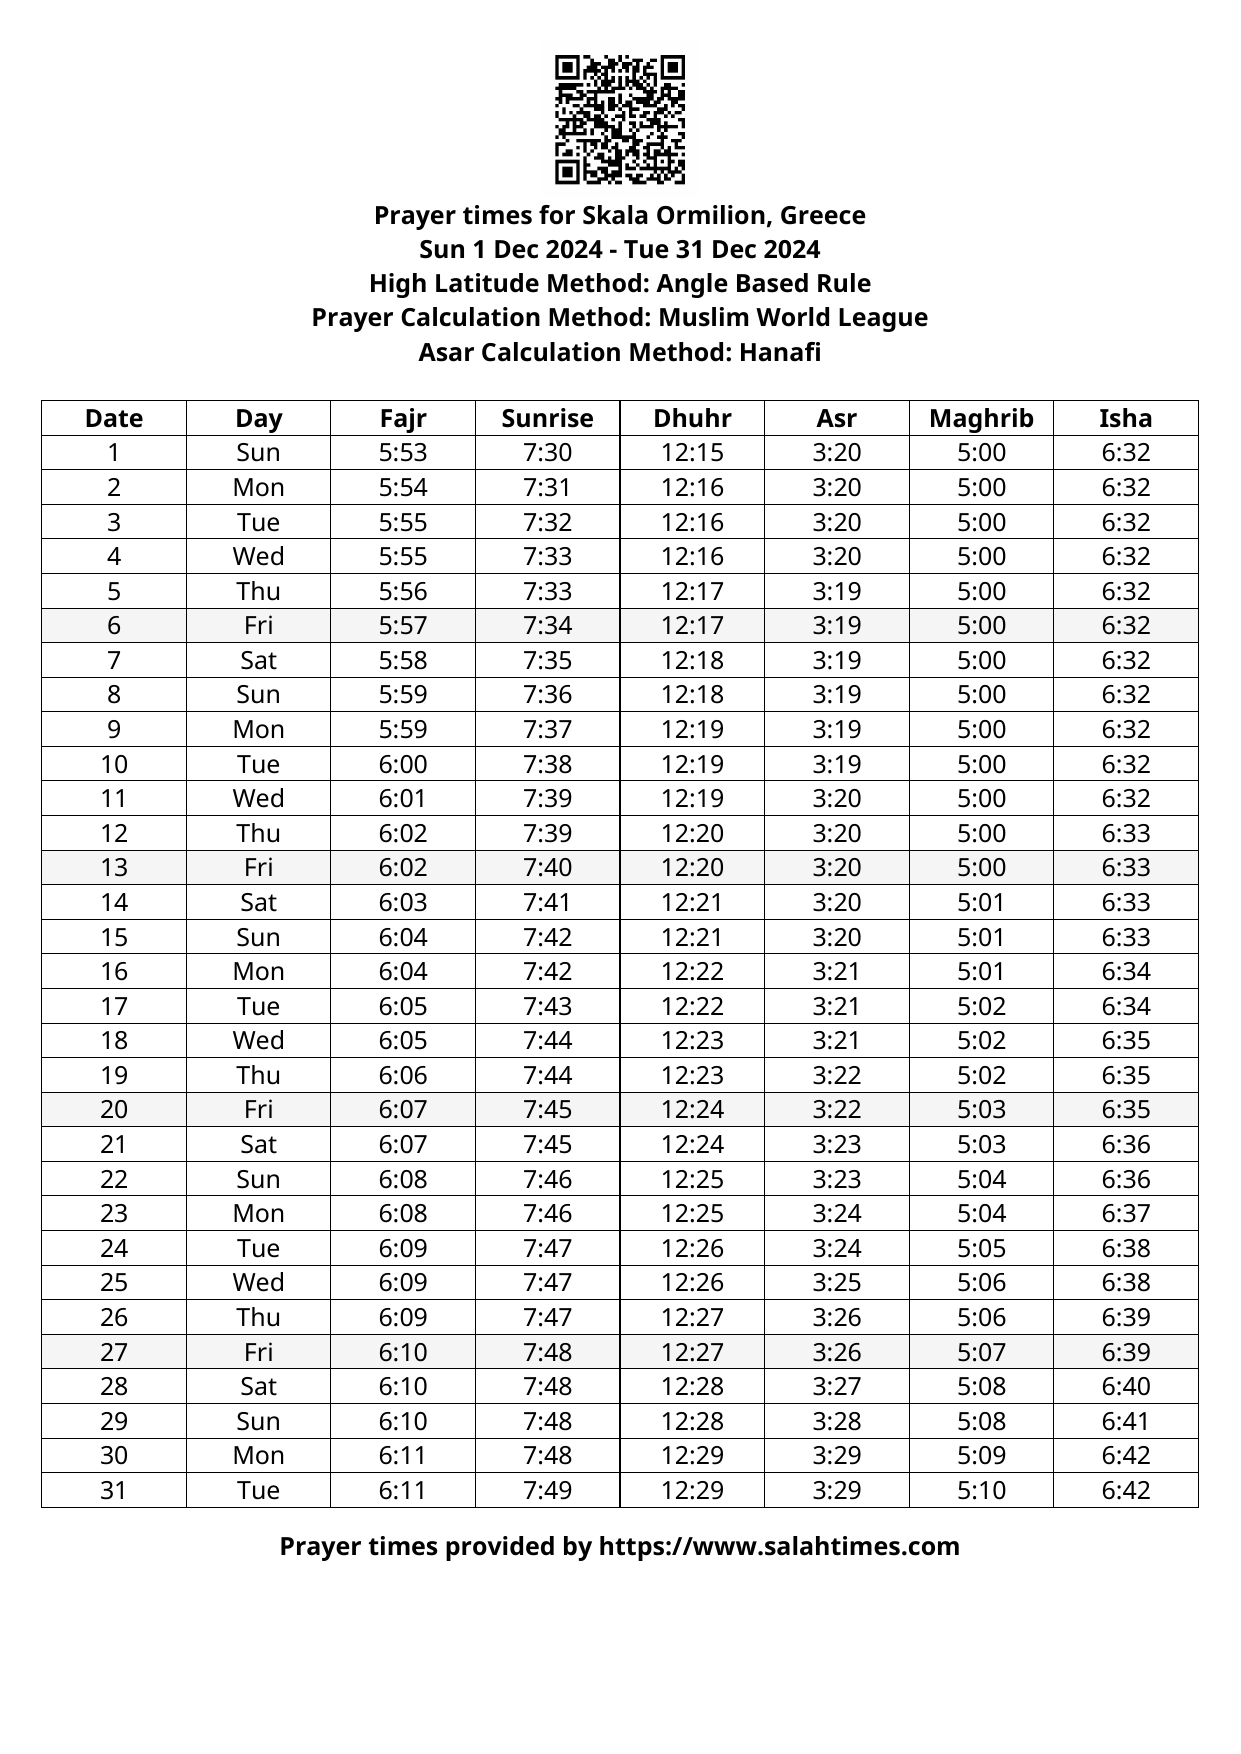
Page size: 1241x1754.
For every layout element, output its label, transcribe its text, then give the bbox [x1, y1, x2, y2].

table_cell Mon [187, 1196, 330, 1230]
table_cell 3:21 [765, 1024, 909, 1057]
table_cell Thu [187, 574, 330, 607]
table_cell 12:20 [621, 851, 764, 884]
table_cell 7:34 [476, 609, 619, 642]
text Asar Calculation Method: Hanafi [42, 334, 1198, 368]
table_cell 3:20 [765, 470, 909, 504]
table_cell 6:06 [331, 1058, 475, 1092]
table_cell Mon [187, 470, 330, 504]
table_cell 5:00 [910, 851, 1053, 884]
table_cell 6:11 [331, 1473, 475, 1507]
table_cell 12:16 [621, 505, 764, 538]
table_cell 6:02 [331, 851, 475, 884]
table_cell 5:01 [910, 885, 1053, 919]
table_cell 7:33 [476, 539, 619, 573]
table_cell 5:06 [910, 1266, 1053, 1299]
table_cell 4 [42, 539, 186, 573]
table_cell 5:00 [910, 609, 1053, 642]
table_cell Sat [187, 1127, 330, 1161]
table_cell 7:39 [476, 816, 619, 849]
table_cell 6:38 [1054, 1266, 1198, 1299]
table_cell 6:37 [1054, 1196, 1198, 1230]
table_cell 5:02 [910, 1024, 1053, 1057]
table_cell 5:01 [910, 954, 1053, 988]
table_cell 7:32 [476, 505, 619, 538]
table_cell 6:38 [1054, 1231, 1198, 1264]
table_cell 5:04 [910, 1162, 1053, 1195]
table_cell 3:19 [765, 643, 909, 677]
table_cell 7:46 [476, 1196, 619, 1230]
table_cell 24 [42, 1231, 186, 1264]
table_cell 3:21 [765, 954, 909, 988]
table_cell 6:33 [1054, 816, 1198, 849]
table_cell 6:32 [1054, 747, 1198, 780]
table_header Date [42, 401, 186, 434]
table_cell 5:59 [331, 712, 475, 746]
table_cell 6:41 [1054, 1404, 1198, 1437]
table_cell 6:32 [1054, 643, 1198, 677]
table_cell 12:23 [621, 1058, 764, 1092]
table_cell 7:48 [476, 1439, 619, 1472]
table_cell Sat [187, 643, 330, 677]
table_cell 5:00 [910, 470, 1053, 504]
table_cell 3:22 [765, 1093, 909, 1126]
table_cell 7:44 [476, 1024, 619, 1057]
table_cell 3:29 [765, 1439, 909, 1472]
table_cell 5:00 [910, 539, 1053, 573]
table_cell 6 [42, 609, 186, 642]
table_cell 5:09 [910, 1439, 1053, 1472]
table_cell 6:40 [1054, 1369, 1198, 1403]
table_cell Sun [187, 1162, 330, 1195]
table_cell Sat [187, 885, 330, 919]
table_cell 12:19 [621, 781, 764, 815]
table_cell 6:04 [331, 920, 475, 953]
table_cell 6:05 [331, 1024, 475, 1057]
table_cell 7:40 [476, 851, 619, 884]
table_cell 12:16 [621, 539, 764, 573]
table_cell 7:48 [476, 1369, 619, 1403]
table_cell 5:00 [910, 816, 1053, 849]
table_cell 20 [42, 1093, 186, 1126]
table_cell 6:35 [1054, 1024, 1198, 1057]
table_cell 6:32 [1054, 678, 1198, 711]
table_cell Sun [187, 1404, 330, 1437]
table_cell 7:44 [476, 1058, 619, 1092]
table_cell 12:28 [621, 1369, 764, 1403]
table_cell 6:03 [331, 885, 475, 919]
table_cell 7:42 [476, 954, 619, 988]
table_cell 12:23 [621, 1024, 764, 1057]
table_cell 3:22 [765, 1058, 909, 1092]
table_cell 5:00 [910, 747, 1053, 780]
table_cell Wed [187, 539, 330, 573]
table_cell 5 [42, 574, 186, 607]
table_cell 5:59 [331, 678, 475, 711]
table_cell 5:00 [910, 436, 1053, 469]
table_cell 7:42 [476, 920, 619, 953]
table_cell 12:24 [621, 1093, 764, 1126]
table_cell 5:00 [910, 712, 1053, 746]
table_cell 3:26 [765, 1335, 909, 1368]
table_cell 5:58 [331, 643, 475, 677]
table_cell 12:20 [621, 816, 764, 849]
table_cell 3:19 [765, 712, 909, 746]
table_cell 3:20 [765, 885, 909, 919]
table_cell 6:33 [1054, 920, 1198, 953]
table_cell 6:04 [331, 954, 475, 988]
table_cell 13 [42, 851, 186, 884]
table_cell 2 [42, 470, 186, 504]
table_header Sunrise [476, 401, 619, 434]
table_cell 6:02 [331, 816, 475, 849]
table_cell 12:22 [621, 989, 764, 1022]
table_cell Fri [187, 851, 330, 884]
table_cell Mon [187, 1439, 330, 1472]
table_cell 5:00 [910, 643, 1053, 677]
table_cell 6:08 [331, 1196, 475, 1230]
table_cell 6:32 [1054, 539, 1198, 573]
table_cell 6:32 [1054, 505, 1198, 538]
table_cell 6:35 [1054, 1058, 1198, 1092]
table_cell 3:24 [765, 1196, 909, 1230]
table_cell 12:15 [621, 436, 764, 469]
table_cell Sat [187, 1369, 330, 1403]
table_cell 3:20 [765, 781, 909, 815]
table_cell 6:33 [1054, 851, 1198, 884]
table_cell 12:17 [621, 574, 764, 607]
table_cell 7:31 [476, 470, 619, 504]
table_cell 6:09 [331, 1231, 475, 1264]
table_cell 7:45 [476, 1127, 619, 1161]
table_cell 5:10 [910, 1473, 1053, 1507]
table_cell Sun [187, 678, 330, 711]
table_cell 12:19 [621, 712, 764, 746]
table_cell 7 [42, 643, 186, 677]
table_cell 3:19 [765, 574, 909, 607]
table_cell 3:19 [765, 609, 909, 642]
table_cell 12:21 [621, 920, 764, 953]
table_cell 6:01 [331, 781, 475, 815]
table_cell Wed [187, 781, 330, 815]
table_cell Fri [187, 609, 330, 642]
table_cell 6:39 [1054, 1335, 1198, 1368]
table_cell 6:05 [331, 989, 475, 1022]
table_cell 7:30 [476, 436, 619, 469]
table_cell Wed [187, 1024, 330, 1057]
table_cell 7:45 [476, 1093, 619, 1126]
table_cell 6:09 [331, 1300, 475, 1334]
table_cell 21 [42, 1127, 186, 1161]
table_header Isha [1054, 401, 1198, 434]
table_cell Mon [187, 954, 330, 988]
table_cell 28 [42, 1369, 186, 1403]
table_cell 5:55 [331, 539, 475, 573]
table_cell 23 [42, 1196, 186, 1230]
table_cell Tue [187, 747, 330, 780]
table_cell 5:57 [331, 609, 475, 642]
table_cell 6:34 [1054, 989, 1198, 1022]
table_cell 3:23 [765, 1162, 909, 1195]
table_cell 31 [42, 1473, 186, 1507]
table_cell 5:04 [910, 1196, 1053, 1230]
table_cell 7:37 [476, 712, 619, 746]
table_cell 12:28 [621, 1404, 764, 1437]
table_cell 7:46 [476, 1162, 619, 1195]
table_cell 3:29 [765, 1473, 909, 1507]
table_cell 3:21 [765, 989, 909, 1022]
table_cell 3:26 [765, 1300, 909, 1334]
table_cell 7:43 [476, 989, 619, 1022]
table_cell Sun [187, 920, 330, 953]
table_cell 6:10 [331, 1335, 475, 1368]
table_cell 5:02 [910, 989, 1053, 1022]
table_cell 12:21 [621, 885, 764, 919]
table_cell Fri [187, 1093, 330, 1126]
table_cell 7:33 [476, 574, 619, 607]
table_cell 18 [42, 1024, 186, 1057]
table_cell 6:39 [1054, 1300, 1198, 1334]
table_cell 7:41 [476, 885, 619, 919]
table_cell Mon [187, 712, 330, 746]
table_cell 12:18 [621, 678, 764, 711]
table_cell Sun [187, 436, 330, 469]
table_cell 5:08 [910, 1369, 1053, 1403]
table_cell 7:48 [476, 1404, 619, 1437]
table_header Fajr [331, 401, 475, 434]
table_cell 12:29 [621, 1439, 764, 1472]
table_cell 5:00 [910, 678, 1053, 711]
text High Latitude Method: Angle Based Rule [42, 266, 1198, 300]
text Prayer times provided by https://www.salahtimes.com [42, 1528, 1198, 1563]
table_cell 3:20 [765, 851, 909, 884]
table_cell 26 [42, 1300, 186, 1334]
table_cell 27 [42, 1335, 186, 1368]
table_cell 5:03 [910, 1093, 1053, 1126]
table_cell Thu [187, 1300, 330, 1334]
table_cell 5:03 [910, 1127, 1053, 1161]
table_cell Thu [187, 816, 330, 849]
table_cell 12:25 [621, 1196, 764, 1230]
table_cell 7:35 [476, 643, 619, 677]
table_cell 7:47 [476, 1266, 619, 1299]
table_cell 3:19 [765, 678, 909, 711]
table_header Maghrib [910, 401, 1053, 434]
table_cell 7:48 [476, 1335, 619, 1368]
table_cell 6:32 [1054, 470, 1198, 504]
table_cell 5:53 [331, 436, 475, 469]
table_cell 6:34 [1054, 954, 1198, 988]
table_cell 3:25 [765, 1266, 909, 1299]
table_cell 6:36 [1054, 1162, 1198, 1195]
table_cell 6:32 [1054, 712, 1198, 746]
table_cell Tue [187, 1231, 330, 1264]
table_cell 14 [42, 885, 186, 919]
table_cell 7:47 [476, 1231, 619, 1264]
table_cell 6:00 [331, 747, 475, 780]
table_cell 6:42 [1054, 1473, 1198, 1507]
table_cell 12:29 [621, 1473, 764, 1507]
table_cell Wed [187, 1266, 330, 1299]
table_cell 12:18 [621, 643, 764, 677]
table_cell 6:07 [331, 1093, 475, 1126]
table_cell Fri [187, 1335, 330, 1368]
table_cell 9 [42, 712, 186, 746]
table_cell 5:02 [910, 1058, 1053, 1092]
table_cell 7:38 [476, 747, 619, 780]
table_cell 8 [42, 678, 186, 711]
table_cell 12:25 [621, 1162, 764, 1195]
table_cell 3:20 [765, 920, 909, 953]
table_cell 15 [42, 920, 186, 953]
table_cell 6:07 [331, 1127, 475, 1161]
table_header Dhuhr [621, 401, 764, 434]
table_cell 5:56 [331, 574, 475, 607]
table_cell 5:00 [910, 574, 1053, 607]
table_cell 3:19 [765, 747, 909, 780]
table_cell 5:00 [910, 781, 1053, 815]
table_cell 6:32 [1054, 781, 1198, 815]
table_cell 30 [42, 1439, 186, 1472]
table_cell 6:10 [331, 1369, 475, 1403]
table_cell 6:11 [331, 1439, 475, 1472]
table_cell 6:08 [331, 1162, 475, 1195]
table_cell 25 [42, 1266, 186, 1299]
table_cell 3 [42, 505, 186, 538]
text Prayer Calculation Method: Muslim World League [42, 300, 1198, 334]
table_cell 12:27 [621, 1335, 764, 1368]
table_cell 6:32 [1054, 574, 1198, 607]
picture [542, 41, 699, 198]
table_cell 12 [42, 816, 186, 849]
table_cell 6:33 [1054, 885, 1198, 919]
table_cell 6:32 [1054, 436, 1198, 469]
table_cell 7:47 [476, 1300, 619, 1334]
table_cell 3:23 [765, 1127, 909, 1161]
table_header Asr [765, 401, 909, 434]
table_header Day [187, 401, 330, 434]
table_cell 6:32 [1054, 609, 1198, 642]
table_cell 12:19 [621, 747, 764, 780]
table_cell 17 [42, 989, 186, 1022]
table_cell 3:20 [765, 436, 909, 469]
table_cell 10 [42, 747, 186, 780]
text Sun 1 Dec 2024 - Tue 31 Dec 2024 [42, 232, 1198, 266]
table_cell 12:17 [621, 609, 764, 642]
table_cell 5:07 [910, 1335, 1053, 1368]
table_cell 16 [42, 954, 186, 988]
table_cell 6:09 [331, 1266, 475, 1299]
table_cell 6:35 [1054, 1093, 1198, 1126]
text Prayer times for Skala Ormilion, Greece [42, 198, 1198, 232]
table_cell 5:05 [910, 1231, 1053, 1264]
table_cell 3:20 [765, 505, 909, 538]
table_cell 7:39 [476, 781, 619, 815]
table_cell 19 [42, 1058, 186, 1092]
table_cell Tue [187, 1473, 330, 1507]
table_cell 3:20 [765, 816, 909, 849]
table_cell 5:00 [910, 505, 1053, 538]
table_cell 3:27 [765, 1369, 909, 1403]
table_cell Thu [187, 1058, 330, 1092]
table_cell 29 [42, 1404, 186, 1437]
table_cell 3:24 [765, 1231, 909, 1264]
table_cell 6:42 [1054, 1439, 1198, 1472]
table_cell 6:10 [331, 1404, 475, 1437]
table_cell 5:54 [331, 470, 475, 504]
table_cell 6:36 [1054, 1127, 1198, 1161]
table_cell 5:08 [910, 1404, 1053, 1437]
table_cell 1 [42, 436, 186, 469]
table_cell Tue [187, 989, 330, 1022]
table_cell 11 [42, 781, 186, 815]
table_cell 7:49 [476, 1473, 619, 1507]
table_cell 3:20 [765, 539, 909, 573]
table_cell 12:16 [621, 470, 764, 504]
table_cell Tue [187, 505, 330, 538]
table_cell 5:55 [331, 505, 475, 538]
table_cell 12:24 [621, 1127, 764, 1161]
table_cell 5:01 [910, 920, 1053, 953]
table_cell 12:27 [621, 1300, 764, 1334]
table_cell 22 [42, 1162, 186, 1195]
table_cell 5:06 [910, 1300, 1053, 1334]
table_cell 12:26 [621, 1231, 764, 1264]
table_cell 12:26 [621, 1266, 764, 1299]
table_cell 3:28 [765, 1404, 909, 1437]
table_cell 7:36 [476, 678, 619, 711]
table_cell 12:22 [621, 954, 764, 988]
